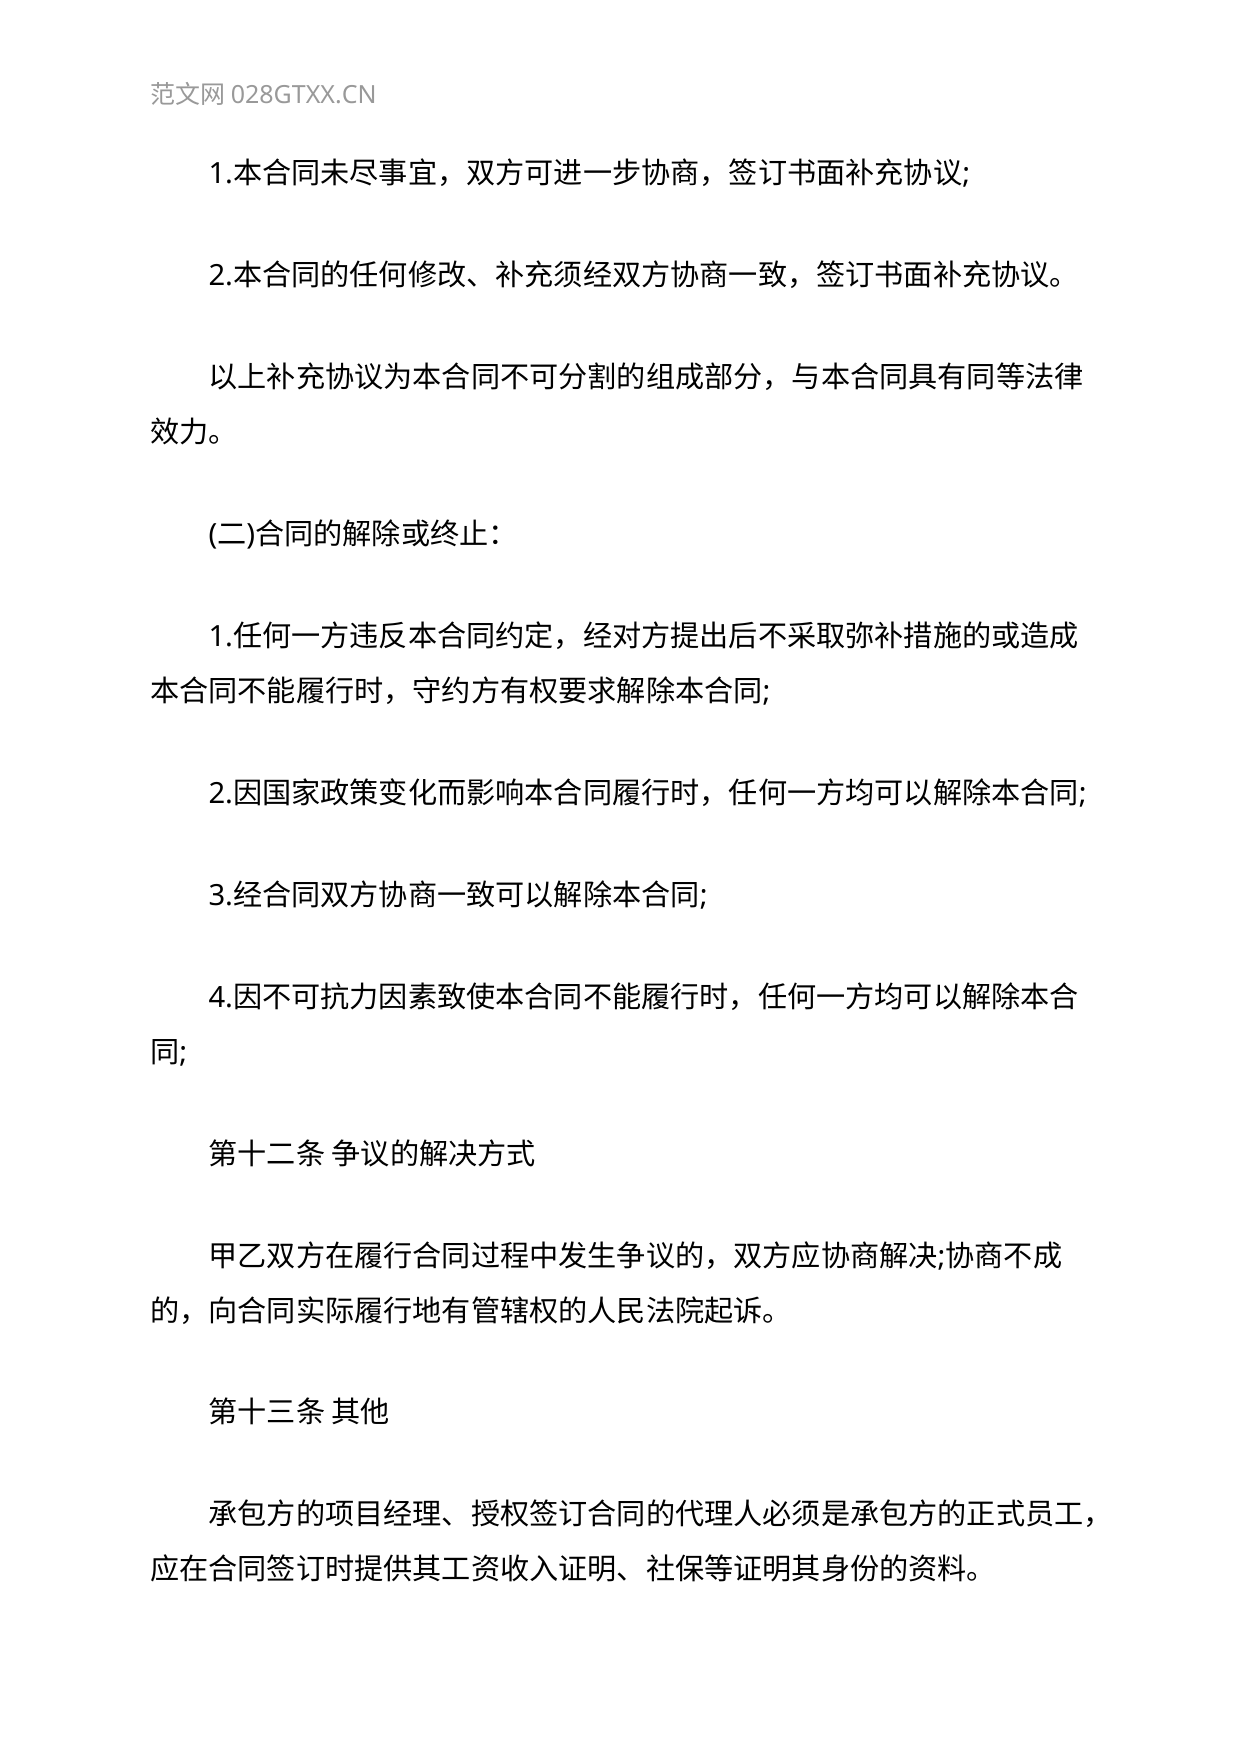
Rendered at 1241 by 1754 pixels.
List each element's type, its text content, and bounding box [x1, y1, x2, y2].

text 以上补充协议为本合同不可分割的组成部分，与本合同具有同等法律效力。 [150, 354, 1090, 451]
text 承包方的项目经理、授权签订合同的代理人必须是承包方的正式员工，应在合同签订时提供其工资收入证明、社保等证明其身份的资料。 [150, 1491, 1090, 1588]
text 甲乙双方在履行合同过程中发生争议的，双方应协商解决;协商不成的，向合同实际履行地有管辖权的人民法院起诉。 [150, 1232, 1090, 1329]
text 1.任何一方违反本合同约定，经对方提出后不采取弥补措施的或造成本合同不能履行时，守约方有权要求解除本合同; [150, 613, 1090, 710]
text 2.因国家政策变化而影响本合同履行时，任何一方均可以解除本合同; [150, 769, 1090, 812]
text 3.经合同双方协商一致可以解除本合同; [150, 872, 1090, 914]
text (二)合同的解除或终止： [150, 511, 1090, 553]
text 第十三条 其他 [150, 1389, 1090, 1431]
text 1.本合同未尽事宜，双方可进一步协商，签订书面补充协议; [150, 150, 1090, 192]
text 2.本合同的任何修改、补充须经双方协商一致，签订书面补充协议。 [150, 252, 1090, 294]
text 4.因不可抗力因素致使本合同不能履行时，任何一方均可以解除本合同; [150, 973, 1090, 1071]
text 第十二条 争议的解决方式 [150, 1131, 1090, 1173]
